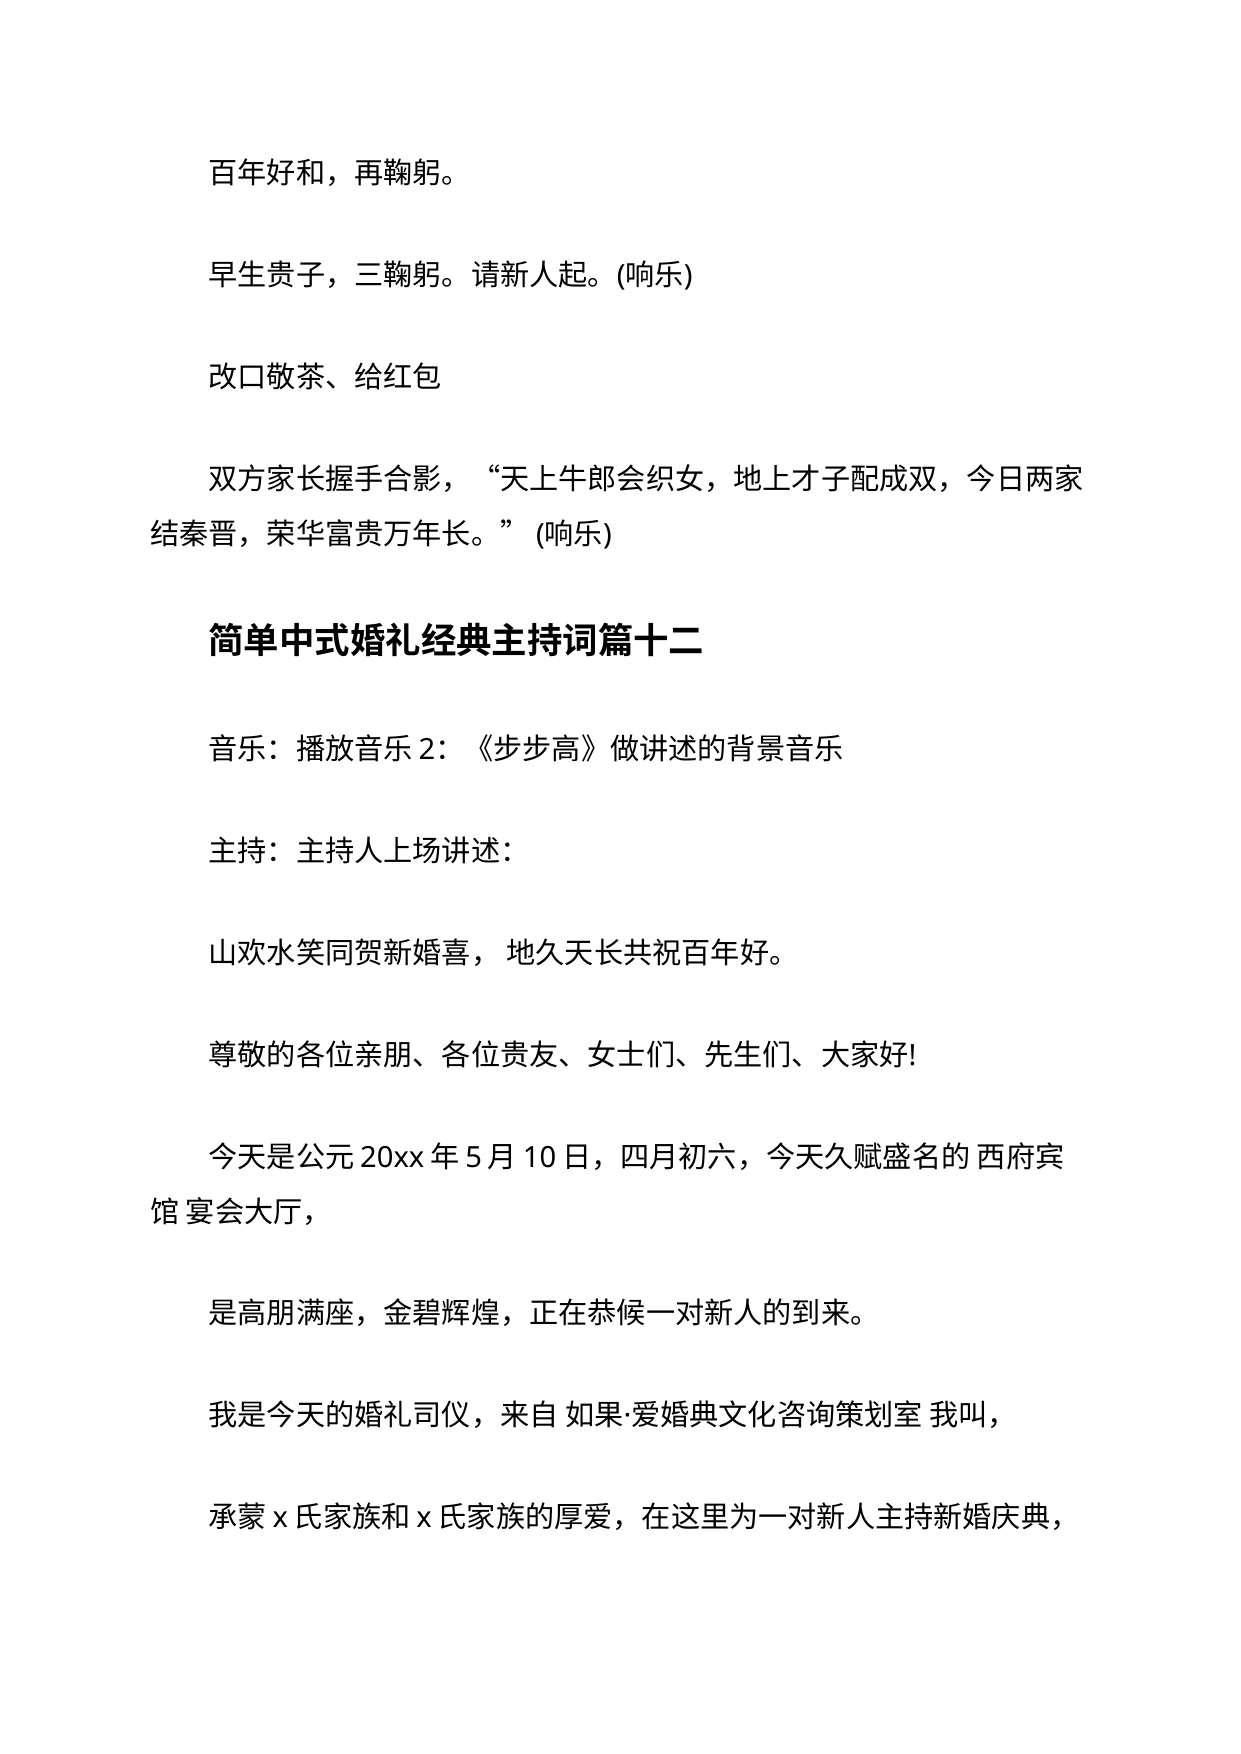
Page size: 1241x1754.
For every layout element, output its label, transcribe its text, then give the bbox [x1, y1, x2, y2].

text 主持：主持人上场讲述： [150, 828, 1090, 870]
text 承蒙x氏家族和x氏家族的厚爱，在这里为一对新人主持新婚庆典， [150, 1494, 1090, 1536]
text 山欢水笑同贺新婚喜， 地久天长共祝百年好。 [150, 929, 1090, 972]
text 双方家长握手合影，“天上牛郎会织女，地上才子配成双，今日两家结秦晋，荣华富贵万年长。” (响乐) [150, 456, 1090, 553]
text 尊敬的各位亲朋、各位贵友、女士们、先生们、大家好! [150, 1031, 1090, 1074]
text 我是今天的婚礼司仪，来自 如果·爱婚典文化咨询策划室 我叫， [150, 1392, 1090, 1434]
text 改口敬茶、给红包 [150, 354, 1090, 396]
text 是高朋满座，金碧辉煌，正在恭候一对新人的到来。 [150, 1290, 1090, 1332]
text 早生贵子，三鞠躬。请新人起。(响乐) [150, 252, 1090, 294]
text 百年好和，再鞠躬。 [150, 150, 1090, 192]
text 音乐：播放音乐2：《步步高》做讲述的背景音乐 [150, 726, 1090, 768]
text 今天是公元20xx年5月10日，四月初六，今天久赋盛名的 西府宾馆 宴会大厅， [150, 1133, 1090, 1231]
text 简单中式婚礼经典主持词篇十二 [150, 612, 1090, 664]
